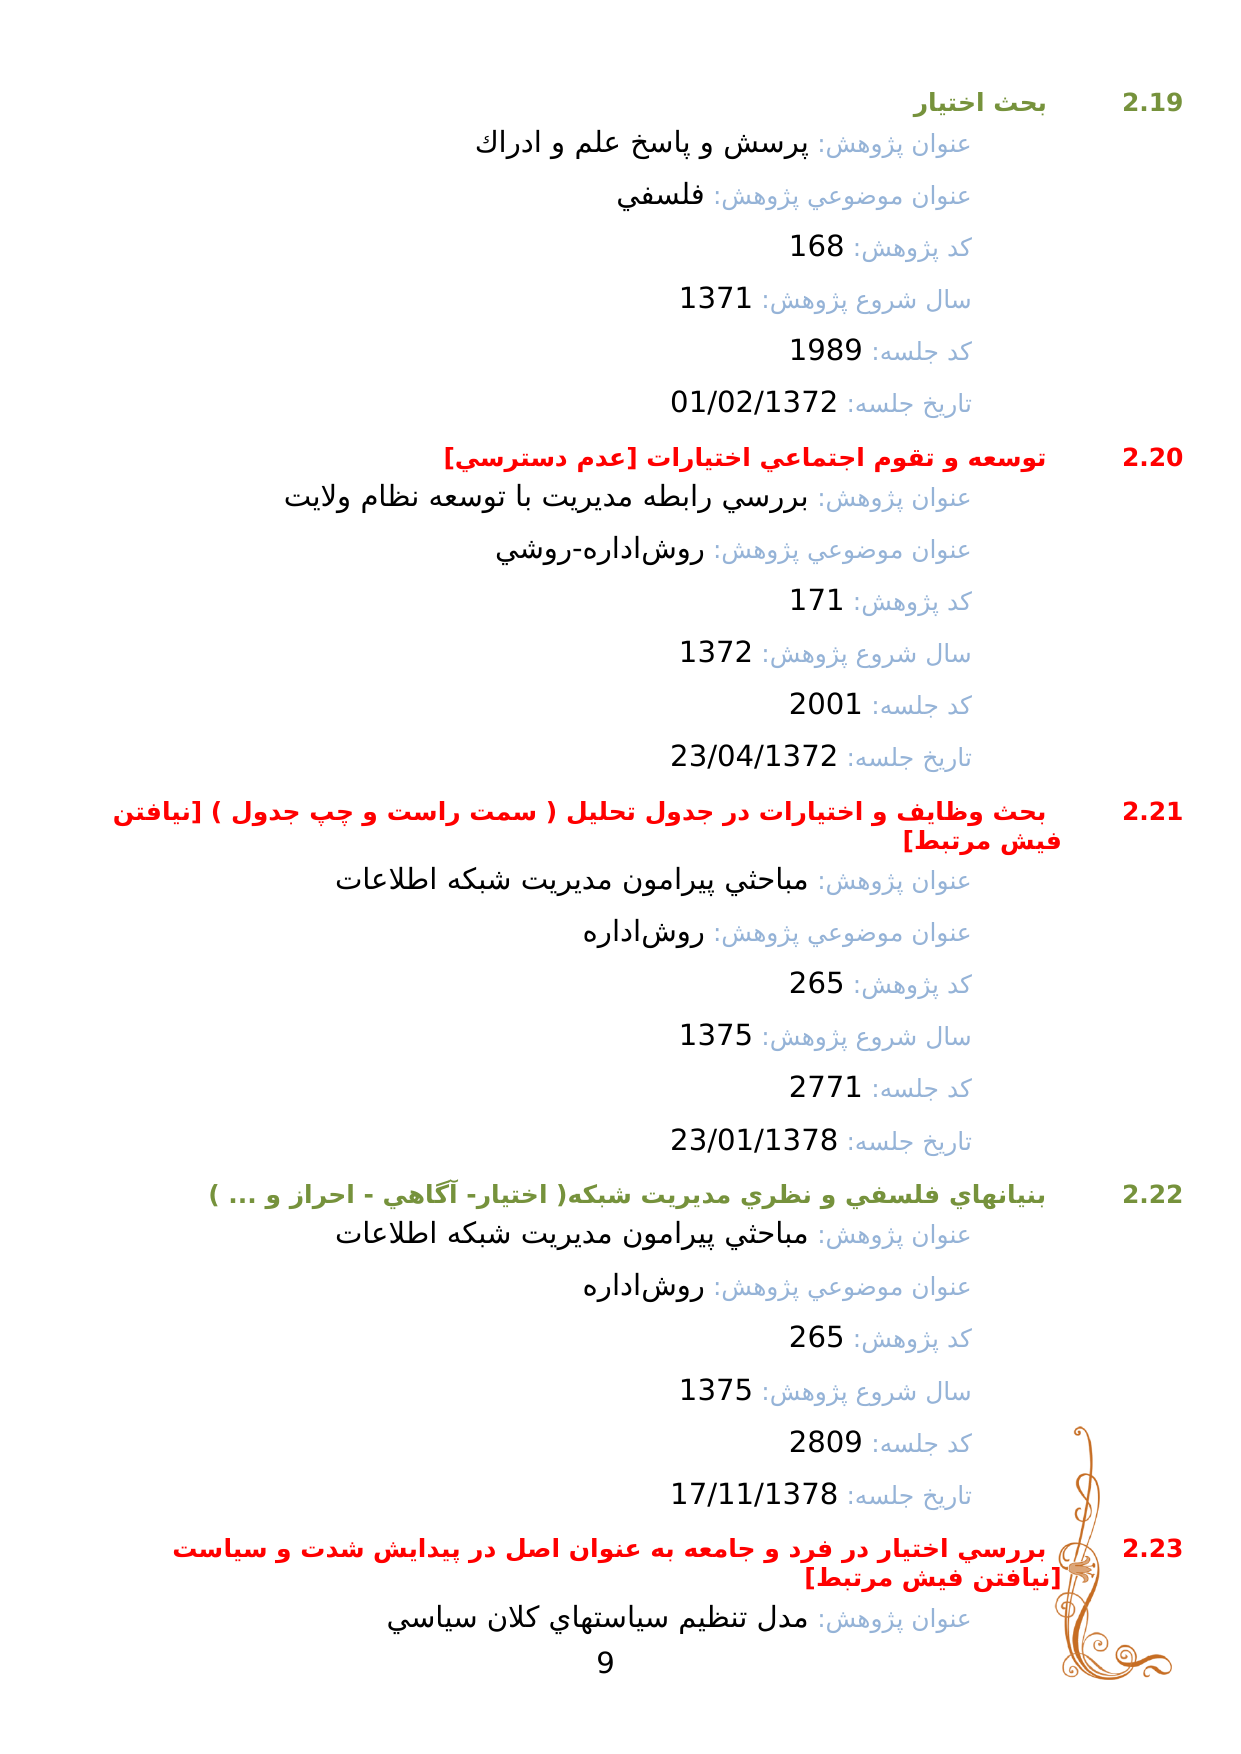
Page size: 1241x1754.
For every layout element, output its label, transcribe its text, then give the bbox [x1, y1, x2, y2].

text كد پژوهش: 265 [89, 972, 1122, 999]
text عنوان موضوعي پژوهش: فلسفي [89, 182, 1122, 209]
text عنوان پژوهش: مدل تنظيم سياستهاي كلان سياسي [89, 1605, 583, 1632]
subtitle توسعه و تقوم اجتماعي اختيارات [عدم دسترسي] [89, 443, 1122, 472]
text كد پژوهش: 265 [89, 1326, 1122, 1353]
subtitle بررسي اختيار در فرد و جامعه به عنوان اصل در پيدايش شدت و سياست [نيافتن فيش مرتبط] [89, 1534, 1122, 1593]
text تاريخ جلسه: 23/01/1378 [89, 1128, 1122, 1155]
text عنوان پژوهش: مباحثي پيرامون مديريت شبكه اطلاعات [89, 868, 1122, 895]
text عنوان پژوهش: پرسش و پاسخ علم و ادراك [579, 130, 1122, 157]
subtitle بنيانهاي فلسفي و نظري مديريت شبكه( اختيار- آگاهي - احراز و ... ) [89, 1180, 1122, 1209]
text تاريخ جلسه: 17/11/1378 [89, 1482, 1122, 1509]
subtitle بحث وظايف و اختيارات در جدول تحليل ( سمت راست و چپ جدول ) [نيافتن فيش مرتبط] [89, 797, 1122, 855]
text كد پژوهش: 168 [89, 234, 1122, 262]
text سال شروع پژوهش: 1375 [89, 1024, 1122, 1051]
text عنوان پژوهش: مباحثي پيرامون مديريت شبكه اطلاعات [89, 1222, 1122, 1249]
text كد جلسه: 1989 [89, 339, 1122, 366]
text كد پژوهش: 171 [89, 589, 1122, 616]
text تاريخ جلسه: 01/02/1372 [89, 391, 1122, 418]
text سال شروع پژوهش: 1375 [89, 1378, 1122, 1405]
text كد جلسه: 2809 [89, 1430, 1122, 1457]
text عنوان پژوهش: مدل تنظيم سياستهاي كلان سياسي [683, 1605, 1122, 1632]
subtitle بحث اختيار [89, 89, 1122, 118]
text عنوان پژوهش: بررسي رابطه مديريت با توسعه نظام ولايت [89, 484, 1122, 512]
text كد جلسه: 2001 [89, 693, 1122, 720]
text تاريخ جلسه: 23/04/1372 [89, 745, 1122, 772]
text عنوان موضوعي پژوهش: روش‌اداره [89, 1274, 1122, 1301]
text عنوان پژوهش: پرسش و پاسخ علم و ادراك [89, 130, 598, 157]
text سال شروع پژوهش: 1372 [89, 641, 1122, 668]
text سال شروع پژوهش: 1371 [89, 287, 1122, 314]
text عنوان پژوهش: مدل تنظيم سياستهاي كلان سياسي [576, 1605, 710, 1632]
text عنوان موضوعي پژوهش: روش‌اداره [89, 920, 1122, 947]
text كد جلسه: 2771 [89, 1076, 1122, 1103]
text عنوان موضوعي پژوهش: روش‌اداره-روشي [89, 537, 1122, 564]
